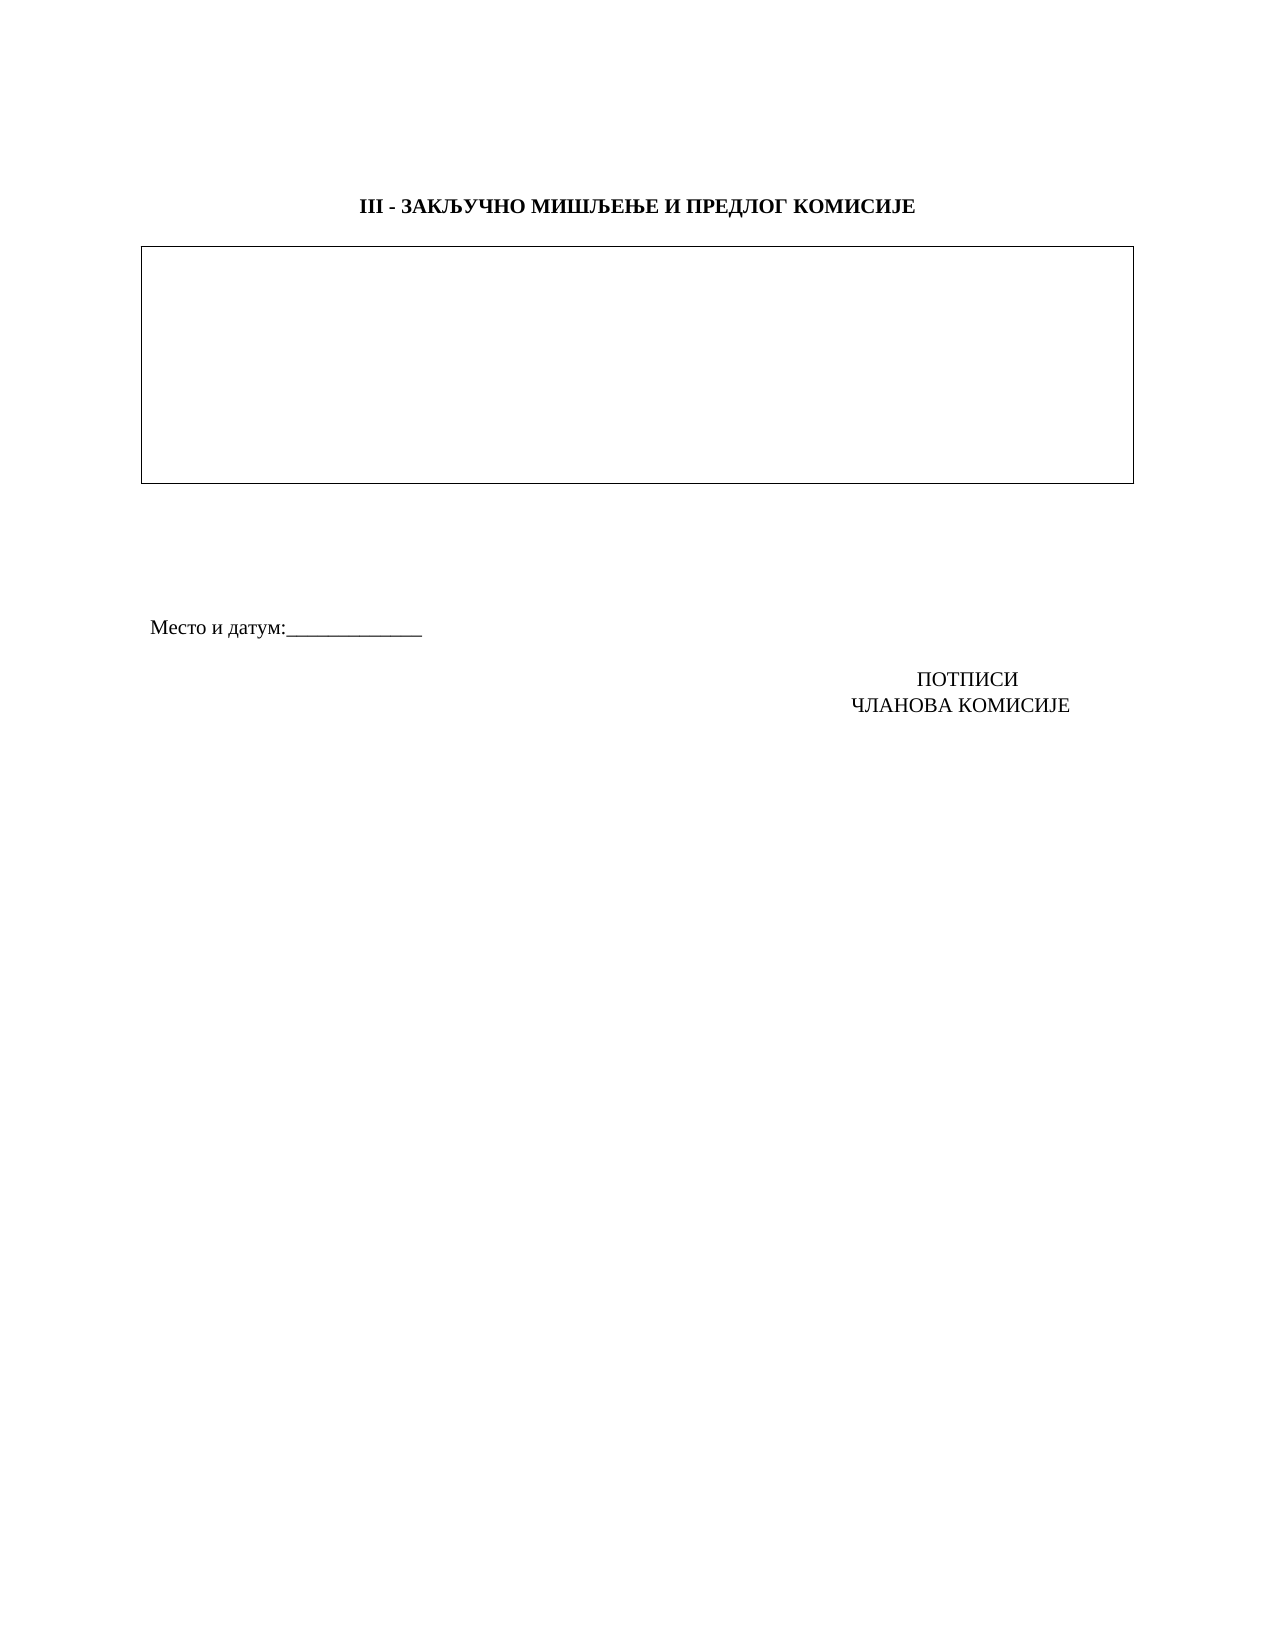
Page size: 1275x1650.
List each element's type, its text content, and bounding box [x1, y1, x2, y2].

text Место и датум:_____________ [150, 615, 1125, 639]
text III - ЗАКЉУЧНО МИШЉЕЊЕ И ПРЕДЛОГ КОМИСИЈЕ [150, 194, 1125, 218]
text ПОТПИСИ [150, 667, 1125, 691]
text ЧЛАНОВА КОМИСИЈЕ [150, 693, 1125, 717]
